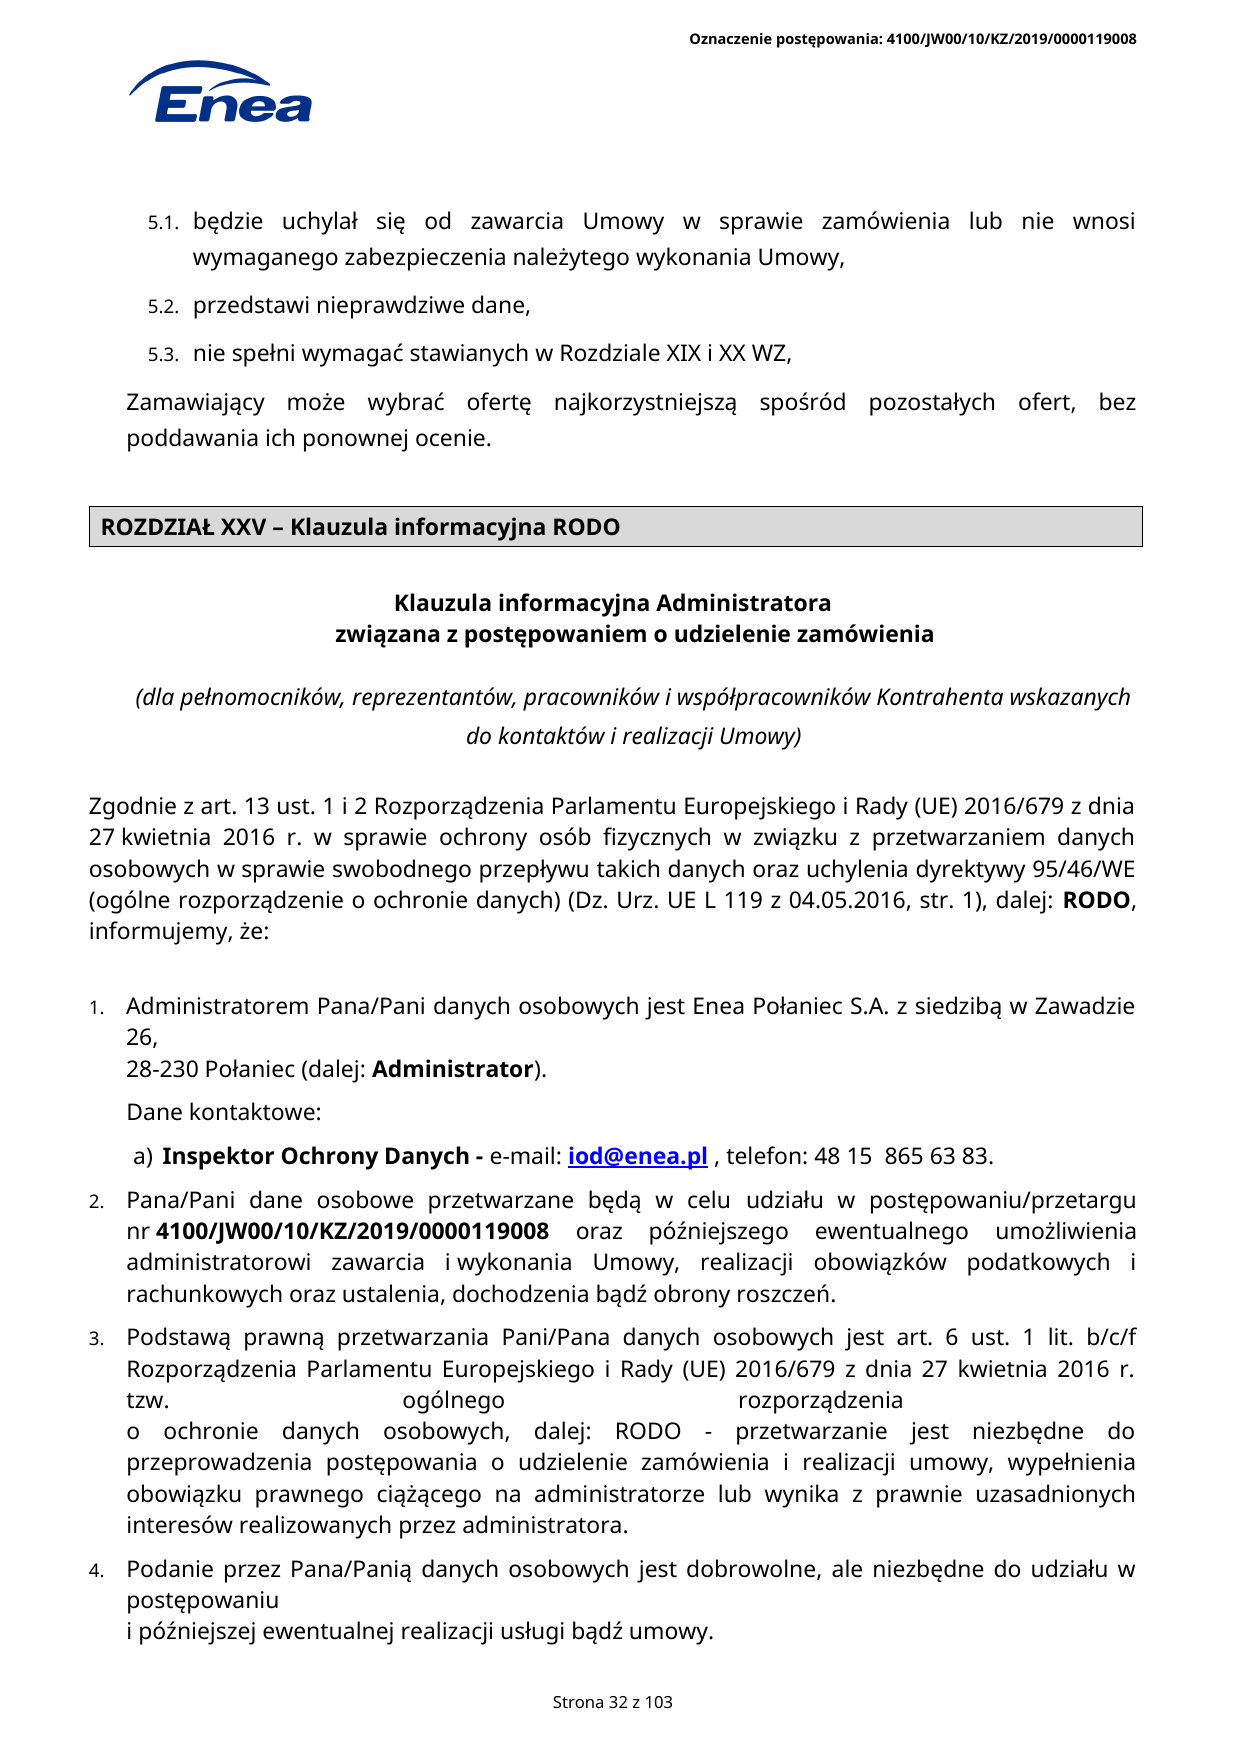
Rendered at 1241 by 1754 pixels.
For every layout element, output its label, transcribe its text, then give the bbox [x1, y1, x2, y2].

list przedstawi nieprawdziwe dane, [148, 289, 1137, 320]
text (dla pełnomocników, reprezentantów, pracowników i współpracowników Kontrahenta wskazanych do kontaktów i realizacji Umowy) [133, 681, 1137, 751]
picture [117, 50, 324, 124]
list nie spełni wymagać stawianych w Rozdziale XIX i XX WZ, [148, 337, 1137, 369]
list Podanie przez Pana/Panią danych osobowych jest dobrowolne, ale niezbędne do udziału w postępowaniu i późniejszej ewentualnej realizacji usługi bądź umowy. [89, 1552, 1137, 1646]
list Administratorem Pana/Pani danych osobowych jest Enea Połaniec S.A. z siedzibą w Zawadzie 26, 28-230 Połaniec (dalej: Administrator). [89, 990, 1137, 1084]
list Zamawiający może wybrać ofertę najkorzystniejszą spośród pozostałych ofert, bez poddawania ich ponownej ocenie. [126, 386, 1137, 453]
text Dane kontaktowe: [126, 1096, 1137, 1127]
list Pana/Pani dane osobowe przetwarzane będą w celu udziału w postępowaniu/przetargu nr 4100/JW00/10/KZ/2019/0000119008 oraz późniejszego ewentualnego umożliwienia administratorowi zawarcia i wykonania Umowy, realizacji obowiązków podatkowych i rachunkowych oraz ustalenia, dochodzenia bądź obrony roszczeń. [89, 1184, 1137, 1309]
table_header ROZDZIAŁ XXV – Klauzula informacyjna RODO [90, 507, 1142, 546]
text Klauzula informacyjna Administratora [89, 587, 1137, 618]
text związana z postępowaniem o udzielenie zamówienia [133, 618, 1137, 649]
text Zgodnie z art. 13 ust. 1 i 2 Rozporządzenia Parlamentu Europejskiego i Rady (UE) 2016/679 z dnia 27 kwietnia 2016 r. w sprawie ochrony osób fizycznych w związku z przetwarzaniem danych osobowych w sprawie swobodnego przepływu takich danych oraz uchylenia dyrektywy 95/46/WE (ogólne rozporządzenie o ochronie danych) (Dz. Urz. UE L 119 z 04.05.2016, str. 1), dalej: RODO, informujemy, że: [89, 790, 1137, 946]
list będzie uchylał się od zawarcia Umowy w sprawie zamówienia lub nie wnosi wymaganego zabezpieczenia należytego wykonania Umowy, [148, 204, 1137, 272]
list Podstawą prawną przetwarzania Pani/Pana danych osobowych jest art. 6 ust. 1 lit. b/c/f Rozporządzenia Parlamentu Europejskiego i Rady (UE) 2016/679 z dnia 27 kwietnia 2016 r. tzw. ogólnego rozporządzenia o ochronie danych osobowych, dalej: RODO - przetwarzanie jest niezbędne do przeprowadzenia postępowania o udzielenie zamówienia i realizacji umowy, wypełnienia obowiązku prawnego ciążącego na administratorze lub wynika z prawnie uzasadnionych interesów realizowanych przez administratora. [89, 1321, 1137, 1540]
list Inspektor Ochrony Danych - e-mail: iod@enea.pl , telefon: 48 15 865 63 83. [133, 1140, 1137, 1171]
